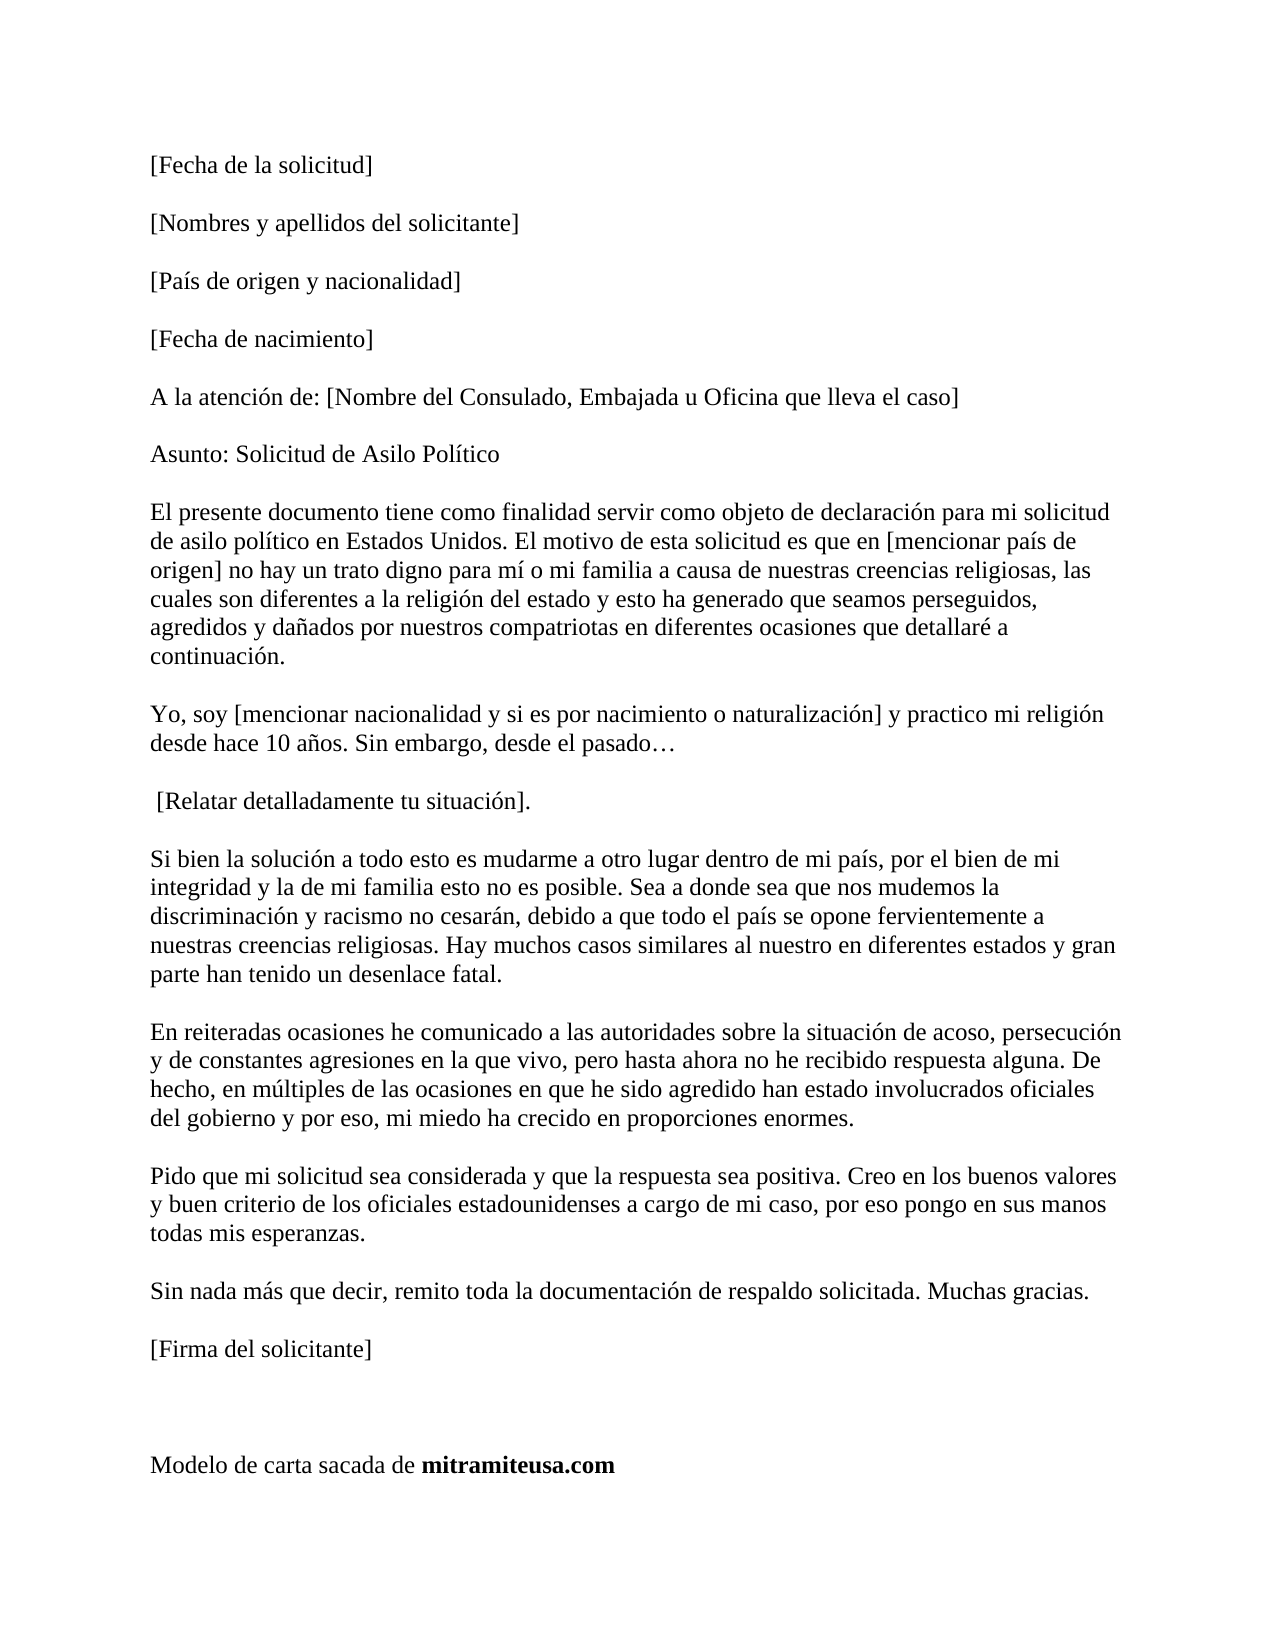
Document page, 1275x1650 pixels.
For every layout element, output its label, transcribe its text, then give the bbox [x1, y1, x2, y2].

text [Fecha de la solicitud] [150, 150, 1125, 179]
text [Nombres y apellidos del solicitante] [150, 208, 1125, 237]
text Sin nada más que decir, remito toda la documentación de respaldo solicitada. Muchas gracias. [150, 1276, 1125, 1305]
text Asunto: Solicitud de Asilo Político [150, 439, 1125, 468]
text Pido que mi solicitud sea considerada y que la respuesta sea positiva. Creo en los buenos valores y buen criterio de los oficiales estadounidenses a cargo de mi caso, por eso pongo en sus manos todas mis esperanzas. [150, 1161, 1125, 1247]
text Modelo de carta sacada de mitramiteusa.com [150, 1450, 1125, 1479]
text En reiteradas ocasiones he comunicado a las autoridades sobre la situación de acoso, persecución y de constantes agresiones en la que vivo, pero hasta ahora no he recibido respuesta alguna. De hecho, en múltiples de las ocasiones en que he sido agredido han estado involucrados oficiales del gobierno y por eso, mi miedo ha crecido en proporciones enormes. [150, 1017, 1125, 1132]
text [Firma del solicitante] [150, 1334, 1125, 1363]
text [Relatar detalladamente tu situación]. [150, 786, 1125, 814]
text El presente documento tiene como finalidad servir como objeto de declaración para mi solicitud de asilo político en Estados Unidos. El motivo de esta solicitud es que en [mencionar país de origen] no hay un trato digno para mí o mi familia a causa de nuestras creencias religiosas, las cuales son diferentes a la religión del estado y esto ha generado que seamos perseguidos, agredidos y dañados por nuestros compatriotas en diferentes ocasiones que detallaré a continuación. [150, 497, 1125, 670]
text [Fecha de nacimiento] [150, 324, 1125, 352]
text A la atención de: [Nombre del Consulado, Embajada u Oficina que lleva el caso] [150, 382, 1125, 410]
text Si bien la solución a todo esto es mudarme a otro lugar dentro de mi país, por el bien de mi integridad y la de mi familia esto no es posible. Sea a donde sea que nos mudemos la discriminación y racismo no cesarán, debido a que todo el país se opone fervientemente a nuestras creencias religiosas. Hay muchos casos similares al nuestro en diferentes estados y gran parte han tenido un desenlace fatal. [150, 844, 1125, 987]
text [País de origen y nacionalidad] [150, 266, 1125, 294]
text Yo, soy [mencionar nacionalidad y si es por nacimiento o naturalización] y practico mi religión desde hace 10 años. Sin embargo, desde el pasado… [150, 699, 1125, 757]
